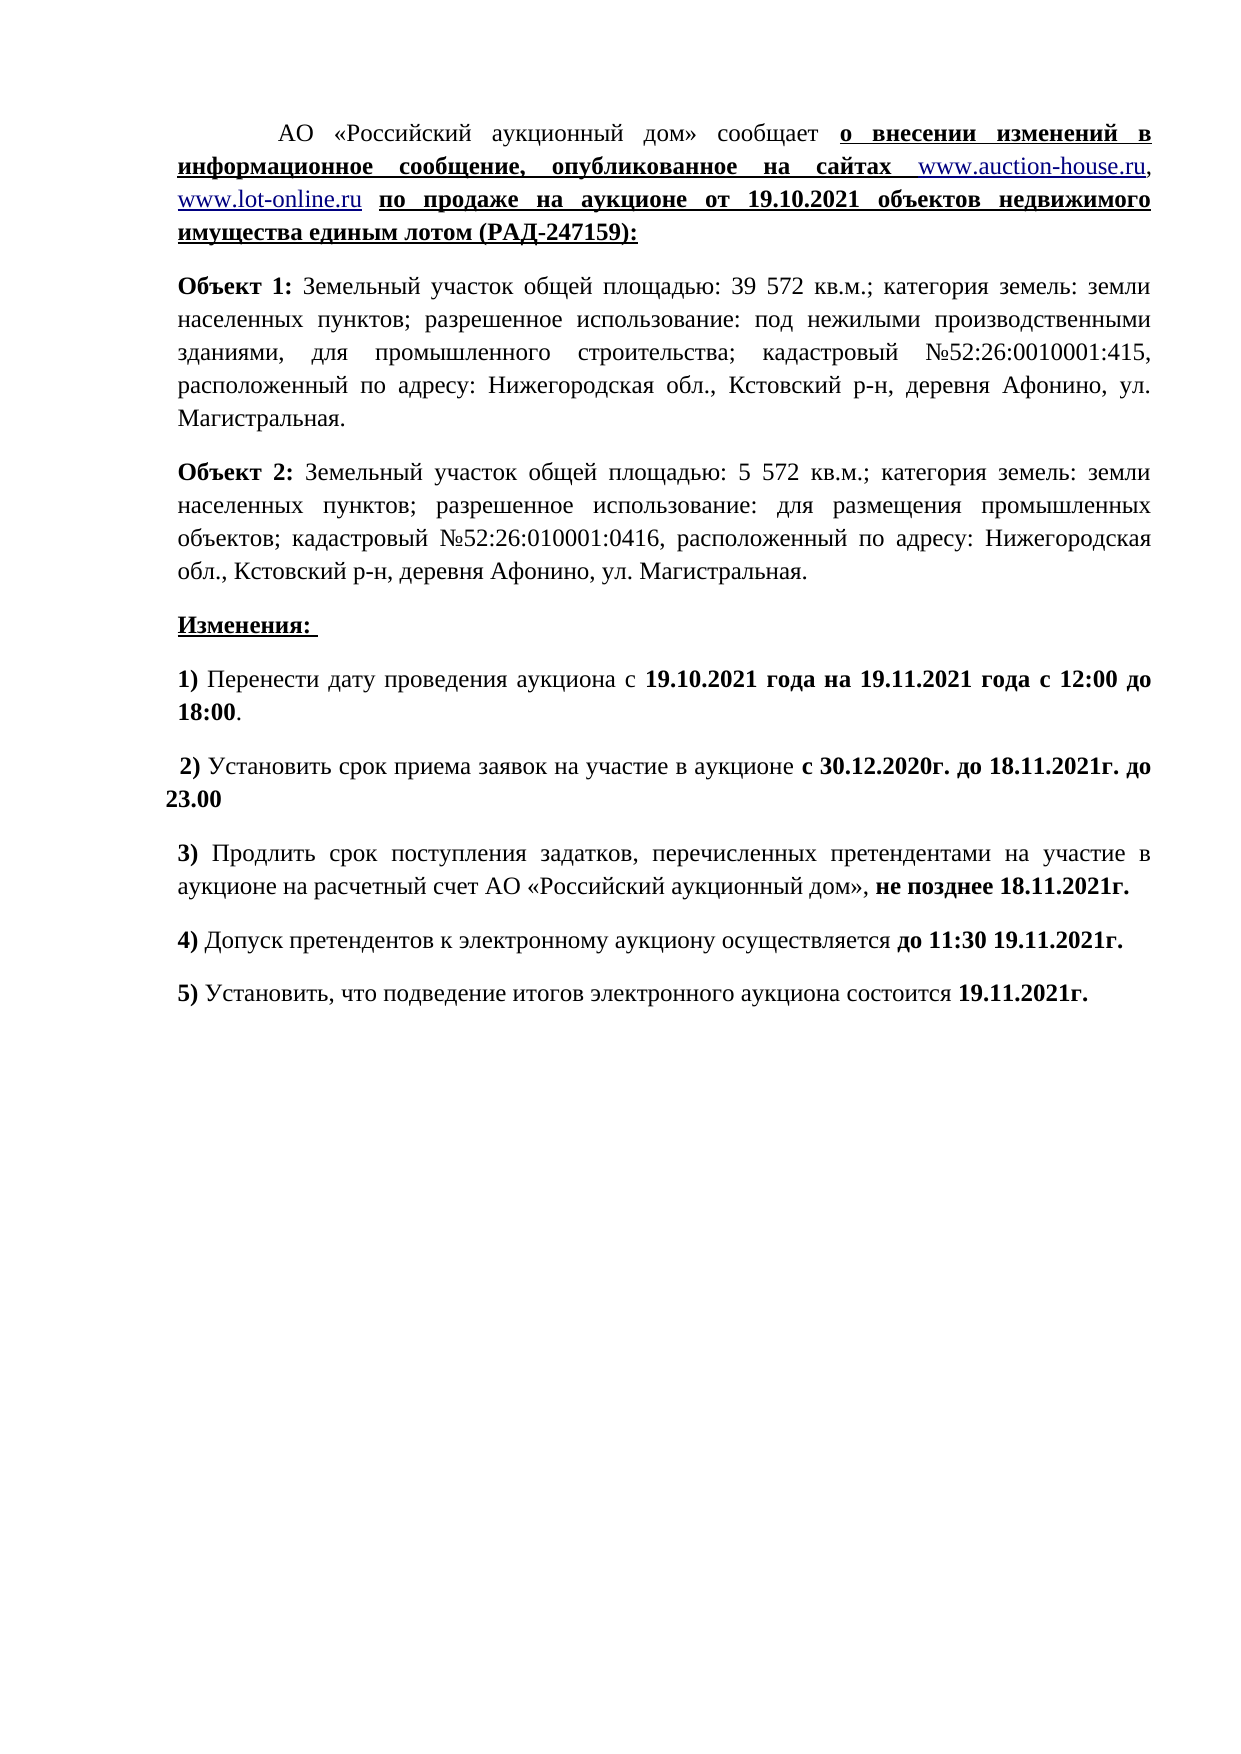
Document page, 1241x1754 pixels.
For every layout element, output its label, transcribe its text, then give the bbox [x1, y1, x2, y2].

text 5) Установить, что подведение итогов электронного аукциона состоится 19.11.2021г. [177, 978, 1152, 1007]
text 1) Перенести дату проведения аукциона с 19.10.2021 года на 19.11.2021 года с 12:00 до 18:00. [177, 664, 1152, 726]
text Объект 2: Земельный участок общей площадью: 5 572 кв.м.; категория земель: земли населенных пунктов; разрешенное использование: для размещения промышленных объектов; кадастровый №52:26:010001:0416, расположенный по адресу: Нижегородская обл., Кстовский р-н, деревня Афонино, ул. Магистральная. [177, 457, 1152, 585]
text Объект 1: Земельный участок общей площадью: 39 572 кв.м.; категория земель: земли населенных пунктов; разрешенное использование: под нежилыми производственными зданиями, для промышленного строительства; кадастровый №52:26:0010001:415, расположенный по адресу: Нижегородская обл., Кстовский р-н, деревня Афонино, ул. Магистральная. [177, 271, 1152, 432]
text Изменения: [177, 610, 1152, 639]
text АО «Российский аукционный дом» сообщает о внесении изменений в информационное сообщение, опубликованное на сайтах www.auction-house.ru, www.lot-online.ru по продаже на аукционе от 19.10.2021 объектов недвижимого имущества единым лотом (РАД-247159): [177, 118, 1152, 246]
text 4) Допуск претендентов к электронному аукциону осуществляется до 11:30 19.11.2021г. [177, 925, 1152, 953]
text 3) Продлить срок поступления задатков, перечисленных претендентами на участие в аукционе на расчетный счет АО «Российский аукционный дом», не позднее 18.11.2021г. [177, 838, 1152, 899]
text 2) Установить срок приема заявок на участие в аукционе с 30.12.2020г. до 18.11.2021г. до 23.00 [165, 751, 1152, 813]
